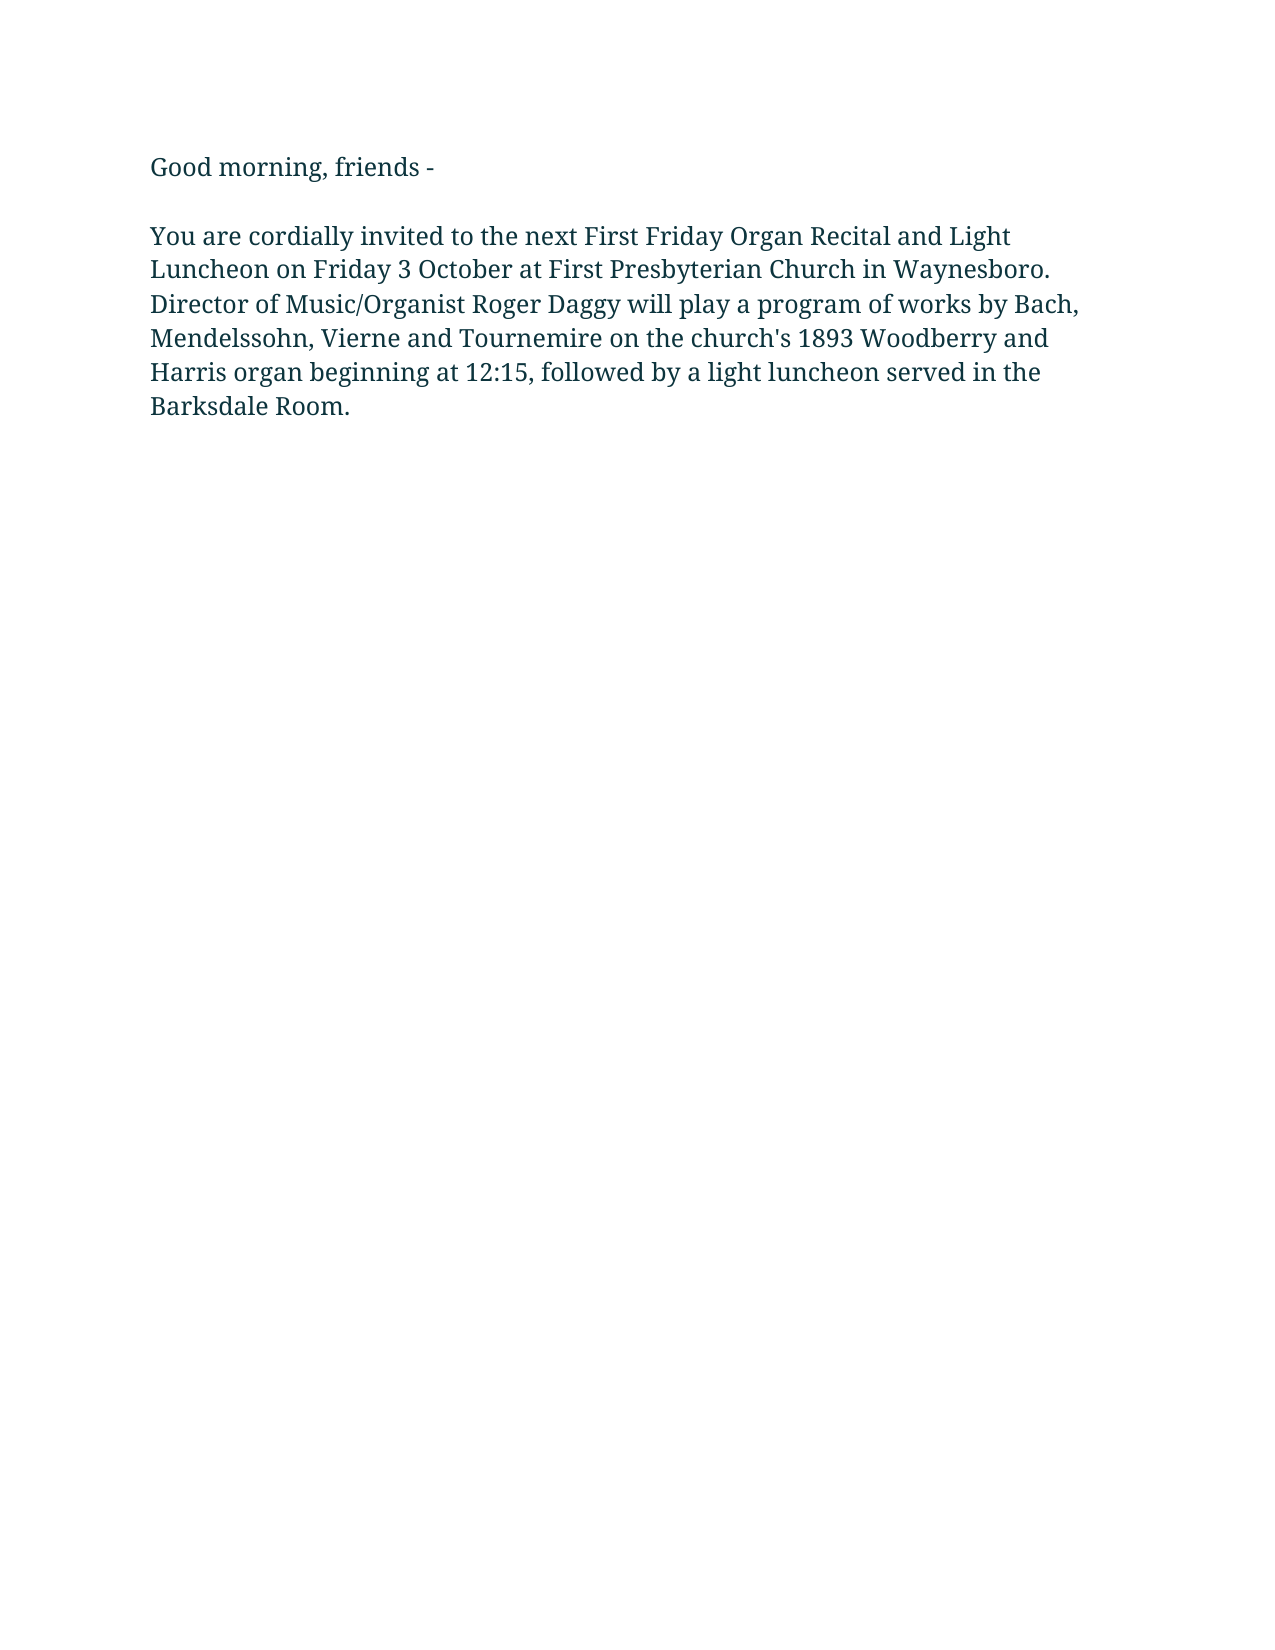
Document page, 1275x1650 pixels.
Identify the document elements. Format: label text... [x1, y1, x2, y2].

text You are cordially invited to the next First Friday Organ Recital and Light Luncheon on Friday 3 October at First Presbyterian Church in Waynesboro. Director of Music/Organist Roger Daggy will play a program of works by Bach, Mendelssohn, Vierne and Tournemire on the church's 1893 Woodberry and Harris organ beginning at 12:15, followed by a light luncheon served in the Barksdale Room. [150, 218, 1125, 422]
text Good morning, friends - [150, 150, 1125, 184]
